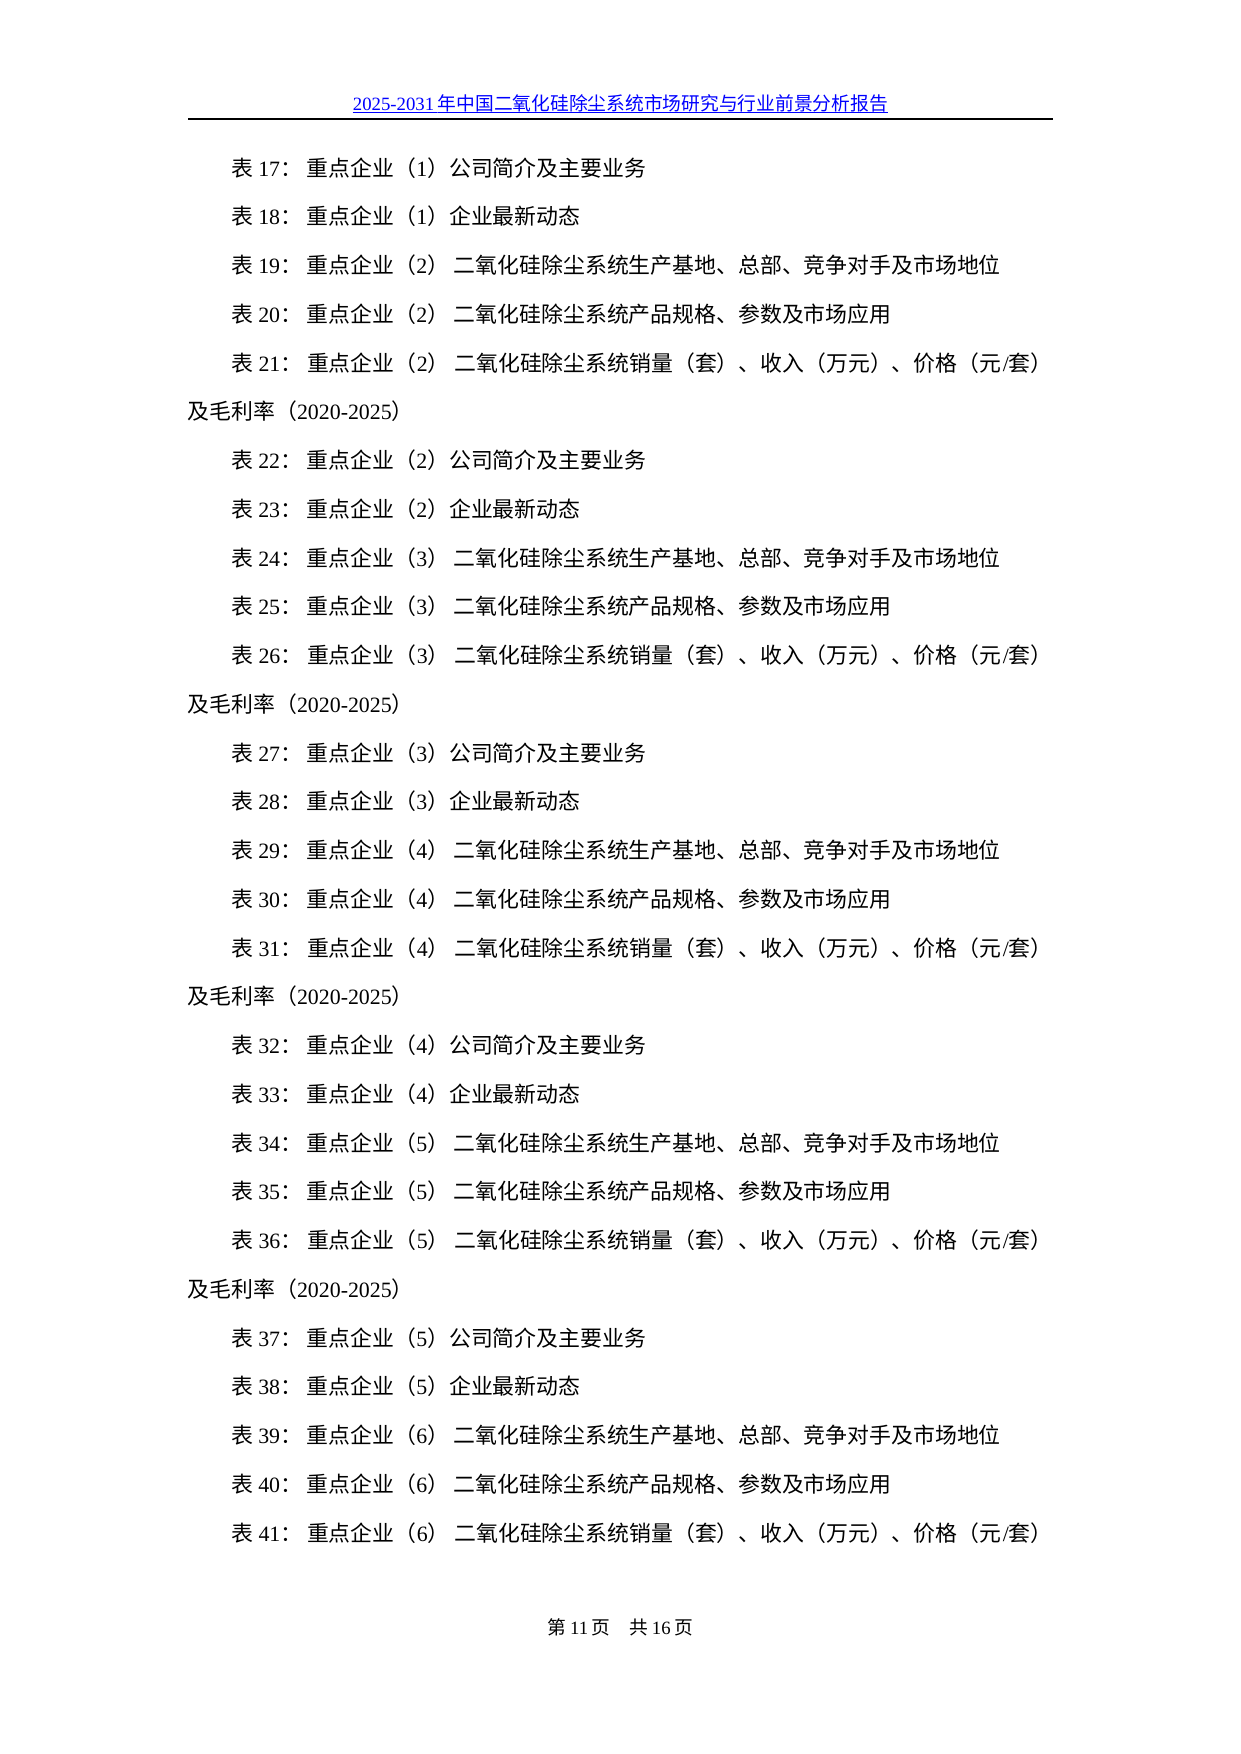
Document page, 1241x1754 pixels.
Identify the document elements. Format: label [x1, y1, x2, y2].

text [187, 150, 1053, 1548]
